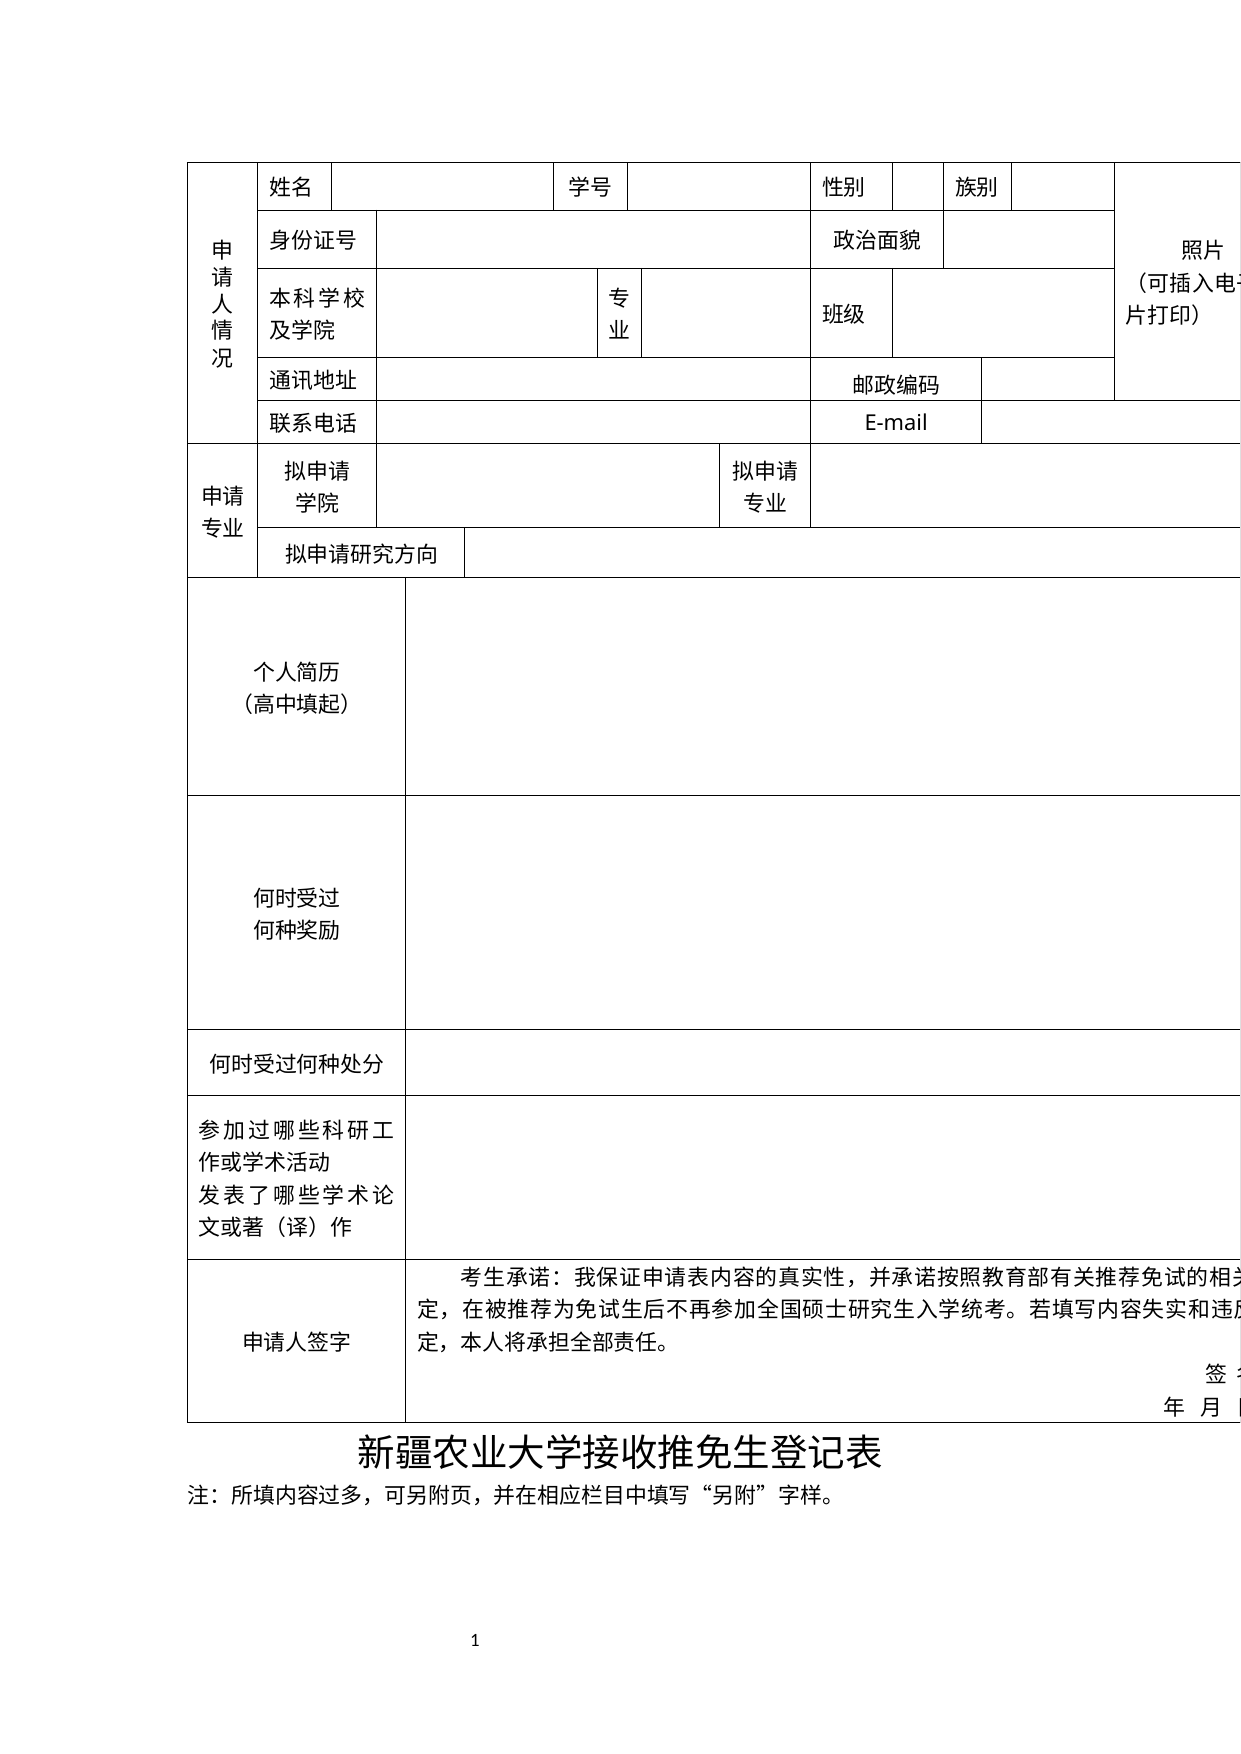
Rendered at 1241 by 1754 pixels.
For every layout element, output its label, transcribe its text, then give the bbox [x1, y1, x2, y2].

table_cell 拟申请 专业 [720, 444, 810, 527]
table_cell 本科学校及学院 [258, 269, 376, 357]
table_cell [406, 1096, 1240, 1258]
table_cell 申请专业 [188, 444, 257, 577]
table_cell 何时受过 何种奖励 [188, 796, 405, 1029]
table_header 性别 [811, 163, 892, 209]
table_cell [893, 269, 1114, 357]
table_cell [642, 269, 810, 357]
table_header [1012, 163, 1114, 209]
table_cell [982, 358, 1114, 400]
table_cell 身份证号 [258, 211, 376, 268]
table_header 申 请 人 情 况 [188, 163, 257, 443]
table_cell [406, 578, 1240, 795]
table_header 族别 [944, 163, 1011, 209]
table_cell E-mail [811, 401, 981, 443]
table_header 学号 [554, 163, 627, 209]
table_cell [982, 401, 1240, 443]
table_cell [465, 528, 1240, 577]
text 新疆农业大学接收推免生登记表 [187, 1423, 1053, 1478]
table_cell 联系电话 [258, 401, 376, 443]
table_cell 拟申请 学院 [258, 444, 376, 527]
table_cell [406, 1030, 1240, 1095]
table_cell [944, 211, 1114, 268]
table_header [893, 163, 943, 209]
table_cell 考生承诺：我保证申请表内容的真实性，并承诺按照教育部有关推荐免试的相关规定，在被推荐为免试生后不再参加全国硕士研究生入学统考。若填写内容失实和违反规定，本人将承担全部责任。 签 名： 年 月 日 [406, 1260, 1240, 1422]
table_header 姓名 [258, 163, 331, 209]
table_cell 个人简历 （高中填起） [188, 578, 405, 795]
table_header [628, 163, 810, 209]
table_cell [811, 444, 1240, 527]
table_cell [377, 401, 810, 443]
table_cell [377, 211, 810, 268]
table_cell 班级 [811, 269, 892, 357]
table_cell [377, 269, 597, 357]
table_cell 通讯地址 [258, 358, 376, 400]
text 注：所填内容过多，可另附页，并在相应栏目中填写“另附”字样。 [187, 1478, 1053, 1510]
table_cell 何时受过何种处分 [188, 1030, 405, 1095]
table_cell 参加过哪些科研工作或学术活动 发表了哪些学术论文或著（译）作 [188, 1096, 405, 1258]
table_cell 拟申请研究方向 [258, 528, 464, 577]
table_cell [406, 796, 1240, 1029]
table_header 照片 （可插入电子照片打印） [1115, 163, 1240, 400]
table_cell 政治面貌 [811, 211, 943, 268]
table_cell [377, 444, 719, 527]
table_cell 申请人签字 [188, 1260, 405, 1422]
table_cell 专业 [598, 269, 641, 357]
table_header [332, 163, 553, 209]
table_cell [377, 358, 810, 400]
table_cell 邮政编码 [811, 358, 981, 400]
